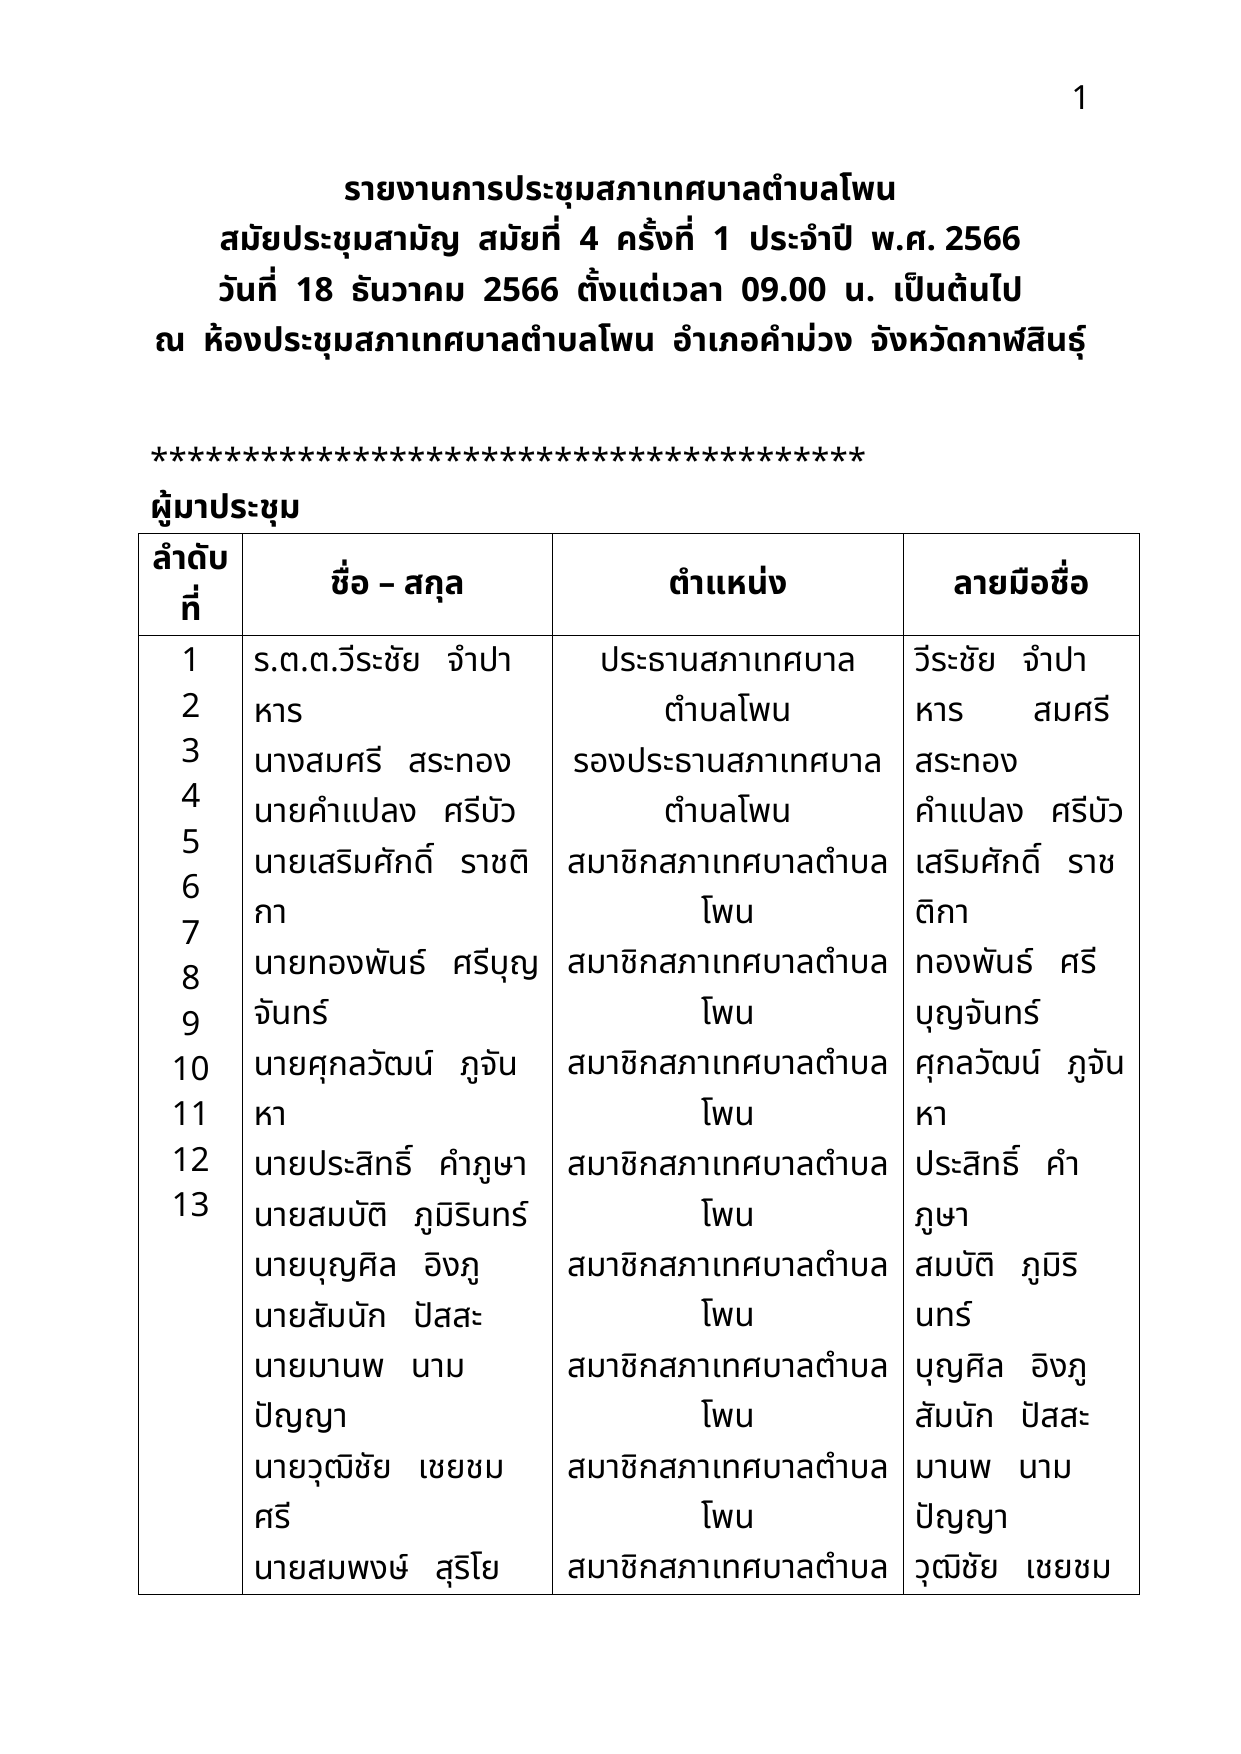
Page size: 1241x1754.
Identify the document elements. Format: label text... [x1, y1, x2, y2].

table_header ลายมือชื่อ [904, 534, 1139, 635]
table_header ชื่อ – สกุล [243, 534, 552, 635]
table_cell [904, 636, 1139, 1594]
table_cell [553, 636, 903, 1594]
text สมัยประชุมสามัญ สมัยที่ 4 ครั้งที่ 1 ประจำปี พ.ศ. 2566 [150, 215, 1090, 266]
text *************************************** ผู้มาประชุม [150, 392, 1090, 533]
table_header ลำดับที่ [139, 534, 242, 635]
text รายงานการประชุมสภาเทศบาลตำบลโพน [150, 165, 1090, 215]
text ณ ห้องประชุมสภาเทศบาลตำบลโพน อำเภอคำม่วง จังหวัดกาฬสินธุ์ [150, 316, 1090, 367]
text วันที่ 18 ธันวาคม 2566 ตั้งแต่เวลา 09.00 น. เป็นต้นไป [150, 266, 1090, 316]
table_header ตำแหน่ง [553, 534, 903, 635]
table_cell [139, 636, 242, 1594]
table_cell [243, 636, 552, 1594]
